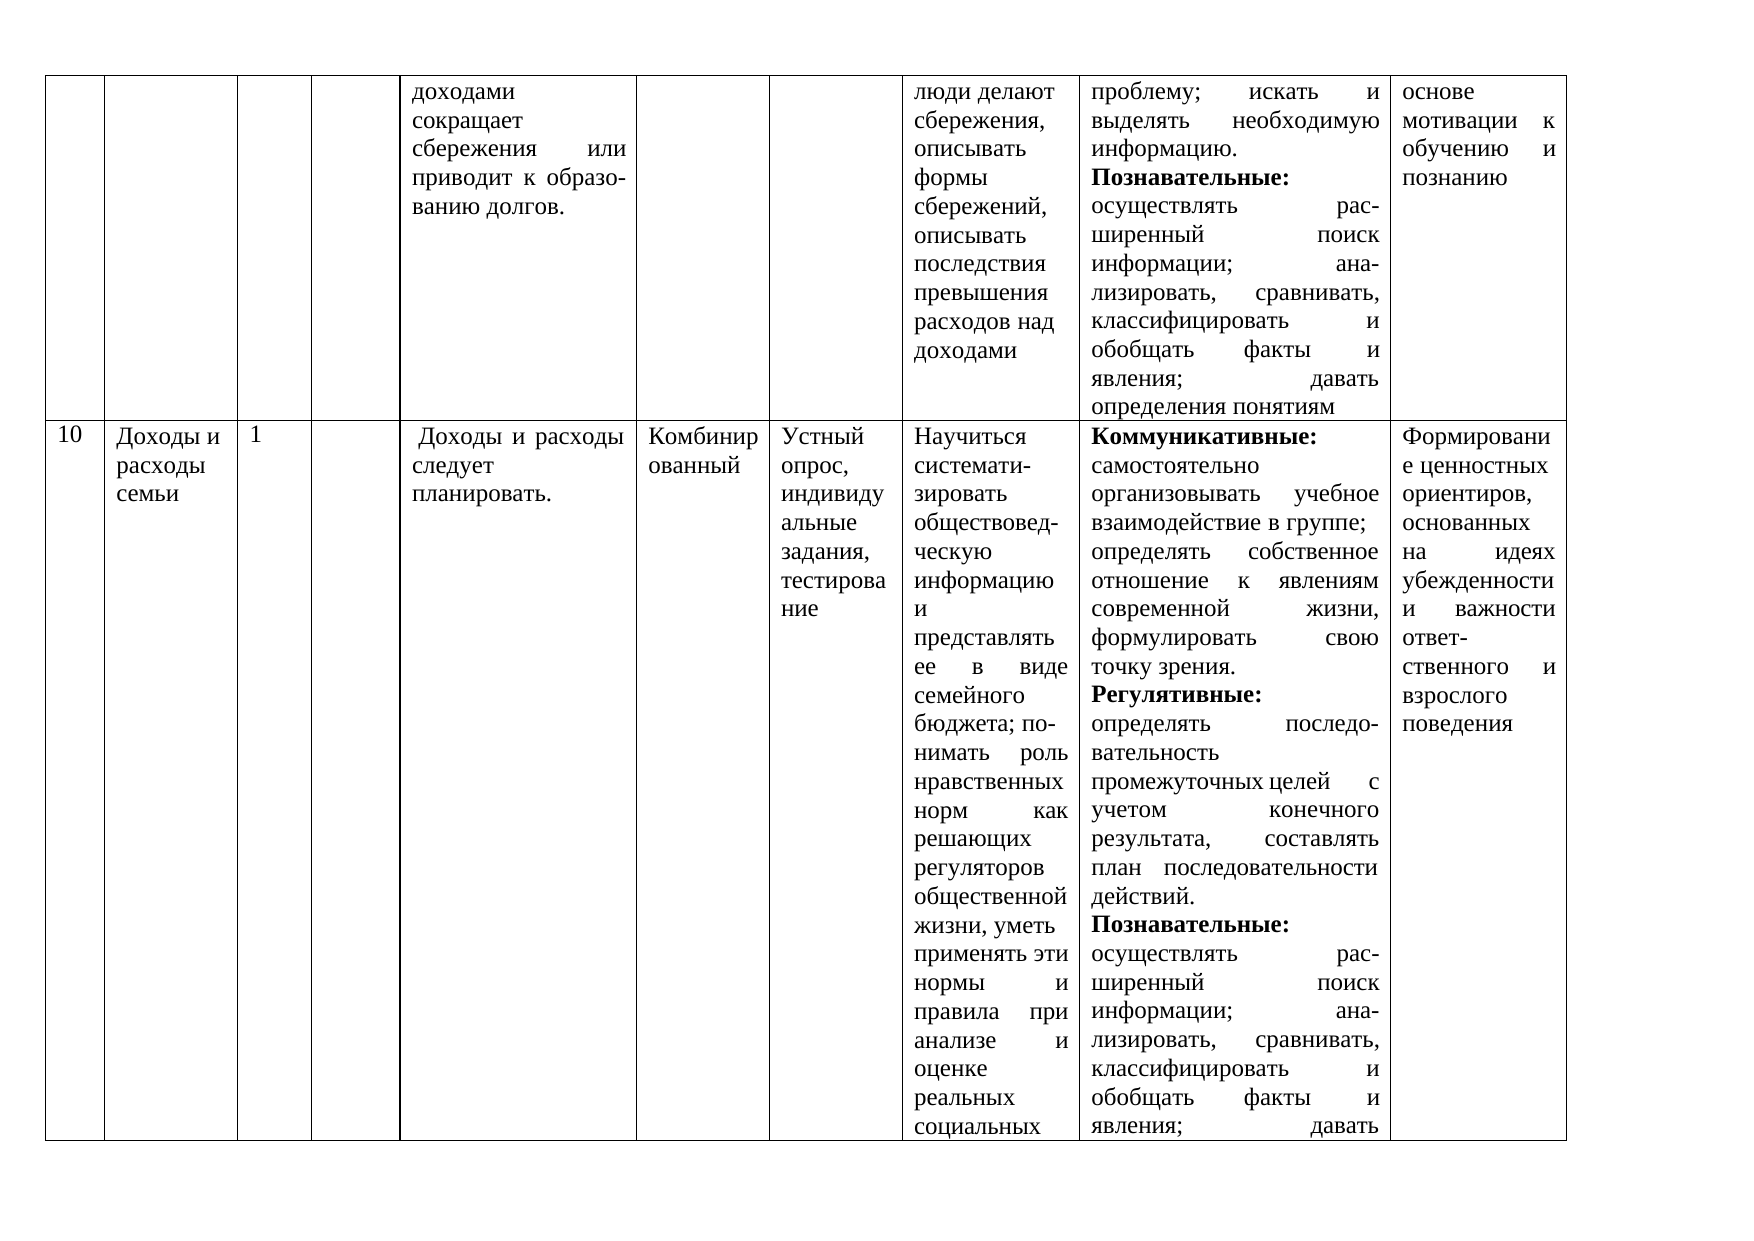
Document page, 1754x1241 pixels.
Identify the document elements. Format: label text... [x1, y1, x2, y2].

table_header [770, 76, 902, 420]
table_header люди делают сбережения, описывать формы сбережений, описывать последствия превышения расходов над доходами [903, 76, 1079, 420]
table_cell Доходы и расходы следует планировать. [401, 421, 636, 1140]
table_cell Комбинир ованный [637, 421, 769, 1140]
table_header [105, 76, 237, 420]
table_cell Устный опрос, индивиду альные задания, тестирова ние [770, 421, 902, 1140]
table_header проблему; искать и выделять необходимую информацию. Познавательные: осуществлять рас- ширенный поиск информации; ана- лизировать, сравнивать, классифицировать и обобщать факты и явления; давать определения понятиям [1080, 76, 1390, 420]
table_header основе мотивации к обучению и познанию [1391, 76, 1566, 420]
table_cell 1 [238, 421, 311, 1140]
table_cell Коммуникативные: самостоятельно организовывать учебное взаимодействие в группе; определять собственное отношение к явлениям современной жизни, формулировать свою точку зрения. Регулятивные: определять последо- вательность промежуточных целей с учетом конечного результата, составлять план последовательности действий. Познавательные: осуществлять рас- ширенный поиск информации; ана- лизировать, сравнивать, классифицировать и обобщать факты и явления; давать [1080, 421, 1390, 1140]
table_cell [312, 421, 399, 1140]
table_cell Научиться системати- зировать обществовед- ческую информацию и представлять ее в виде семейного бюджета; по- нимать роль нравственных норм как решающих регуляторов общественной жизни, уметь применять эти нормы и правила при анализе и оценке реальных социальных [903, 421, 1079, 1140]
table_header [637, 76, 769, 420]
table_cell Доходы и расходы семьи [105, 421, 237, 1140]
table_header [312, 76, 399, 420]
table_header [46, 76, 104, 420]
table_header доходами сокращает сбережения или приводит к образо- ванию долгов. [401, 76, 636, 420]
table_cell Формировани е ценностных ориентиров, основанных на идеях убежденности и важности ответ- ственного и взрослого поведения [1391, 421, 1566, 1140]
table_header [238, 76, 311, 420]
table_cell 10 [46, 421, 104, 1140]
